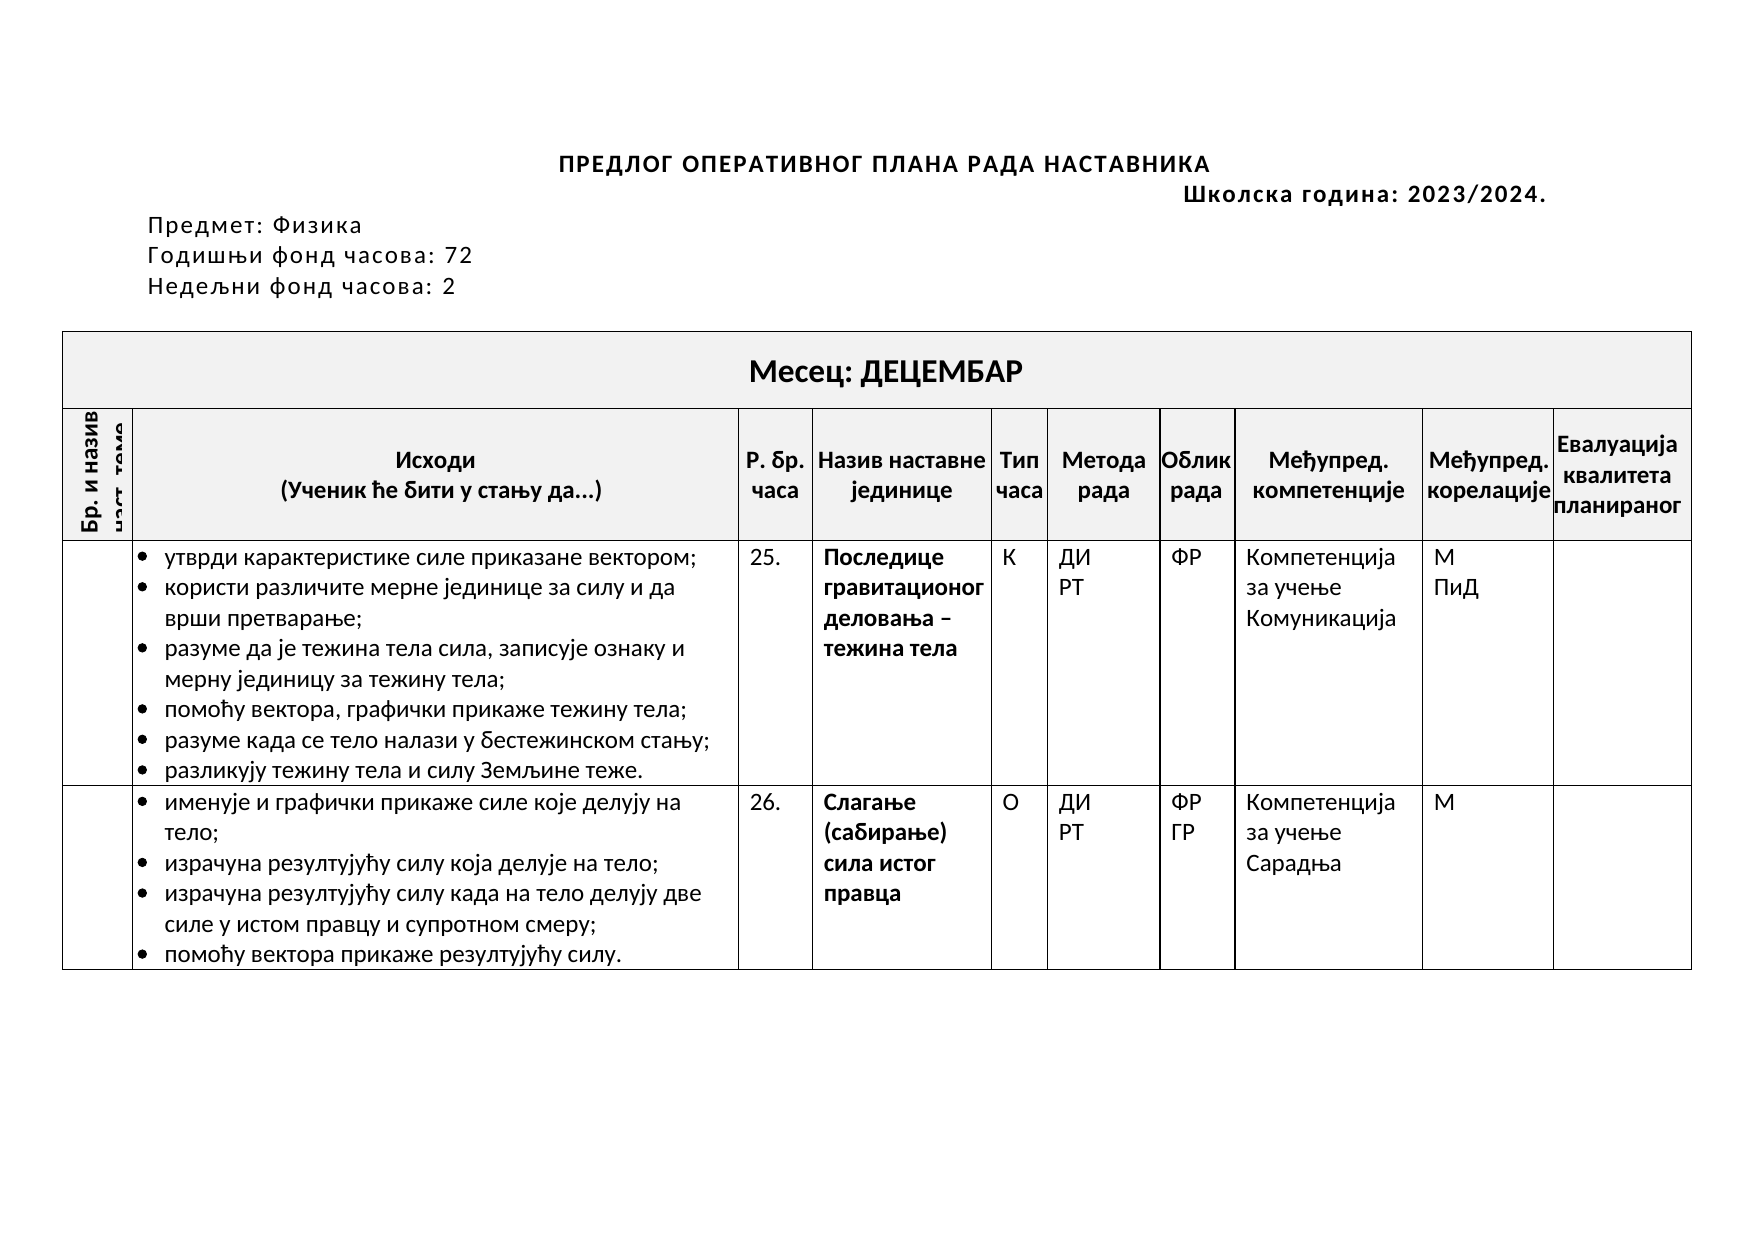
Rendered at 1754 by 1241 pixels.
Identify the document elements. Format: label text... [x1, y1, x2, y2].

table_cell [813, 786, 991, 969]
text Недељни фонд часова: 2 [148, 270, 1606, 300]
table_cell Последице гравитационог деловања – тежина тела [813, 541, 991, 785]
table_cell Бр. и назив наст. теме [63, 409, 132, 540]
table_cell [63, 541, 132, 785]
table_cell Облик рада [1161, 409, 1234, 540]
table_cell ДИ РТ [1048, 786, 1159, 969]
text Годишњи фонд часова: 72 [148, 239, 1606, 270]
table_cell утврди карактеристике силе приказане вектором; користи различите мерне јединице за силу и да врши претварање; разуме дa је тежина тела сила, записује ознаку и мерну јединицу за тежину тела; помоћу вектора, графички прикаже тежину тела; разуме када се тело налази у бестежинском стању; разликују тежину тела и силу Земљине теже. [133, 541, 738, 785]
table_cell Међупред. корелације [1423, 409, 1553, 540]
table_cell Компетенција за учење Комуникација [1236, 541, 1422, 785]
table_cell Р. бр. часа [739, 409, 812, 540]
text ПРЕДЛОГ ОПЕРАТИВНОГ ПЛАНА РАДА НАСТАВНИКА [148, 148, 1606, 178]
table_cell Назив наставне јединице [813, 409, 991, 540]
table_cell [1554, 786, 1691, 969]
table_cell 25. [739, 541, 812, 785]
table_cell Евалуација квалитета планираног [1554, 409, 1691, 540]
table_cell Компетенција за учење Сарадња [1236, 786, 1422, 969]
table_cell Метода рада [1048, 409, 1159, 540]
table_cell Тип часа [992, 409, 1047, 540]
text Школска година: 2023/2024. [1048, 178, 1606, 209]
table_cell Исходи (Ученик ће бити у стању да...) [133, 409, 738, 540]
table_cell ФР ГР [1161, 786, 1234, 969]
table_cell Међупред. компетенције [1236, 409, 1422, 540]
table_cell [1554, 541, 1691, 785]
table_cell О [992, 786, 1047, 969]
table_header Месец: ДЕЦЕМБАР [63, 332, 1691, 408]
text Предмет: Физика [148, 209, 1606, 239]
table_cell М ПиД [1423, 541, 1553, 785]
table_cell [63, 786, 132, 969]
table_cell М [1423, 786, 1553, 969]
table_cell ФР [1161, 541, 1234, 785]
table_cell К [992, 541, 1047, 785]
table_cell именује и графички прикаже силе које делују на тело; израчуна резултујућу силу која делује на тело; израчуна резултујућу силу када на тело делују две силе у истом правцу и супротном смеру; помоћу вектора прикаже резултујућу силу. [133, 786, 738, 969]
table_cell ДИ РТ [1048, 541, 1159, 785]
table_cell 26. [739, 786, 812, 969]
